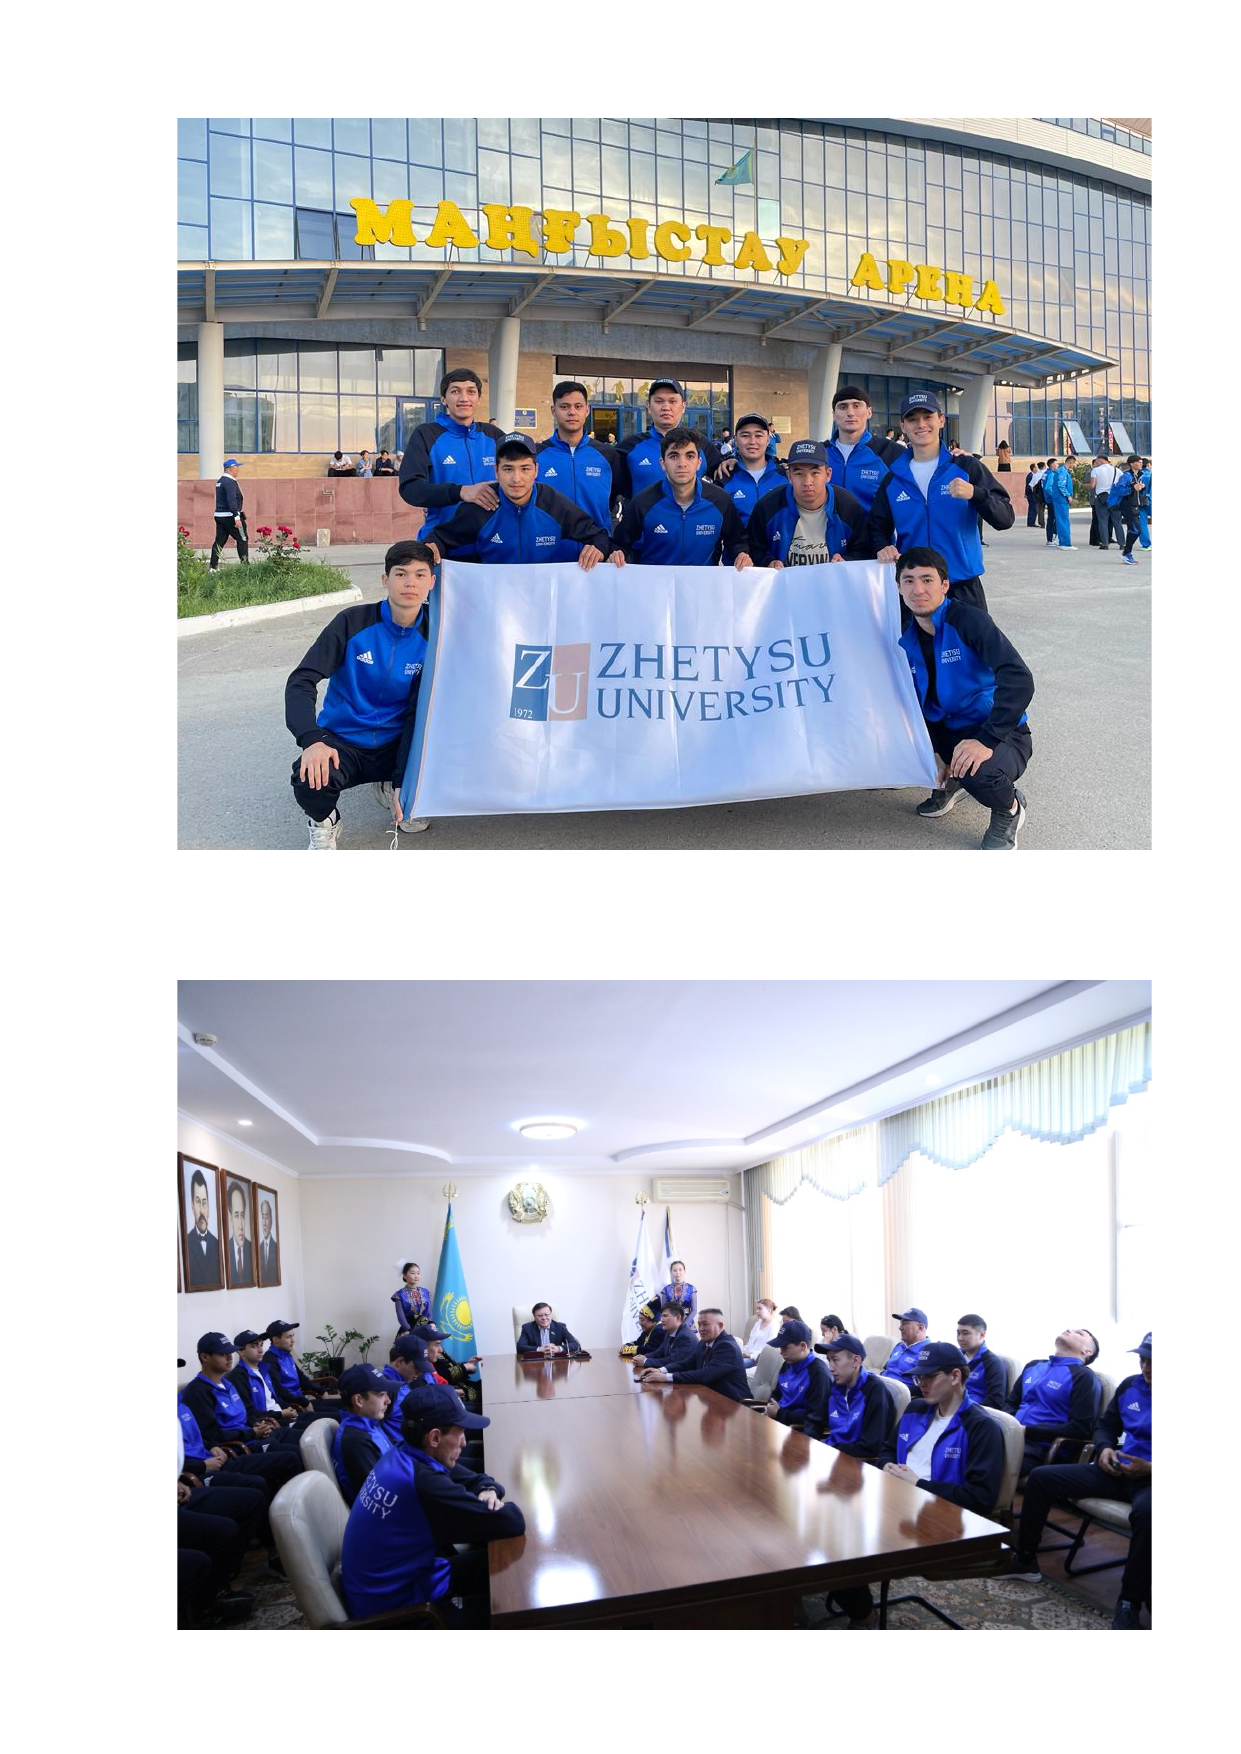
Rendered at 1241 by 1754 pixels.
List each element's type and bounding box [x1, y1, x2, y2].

picture [177, 980, 1152, 1630]
picture [177, 118, 1152, 850]
